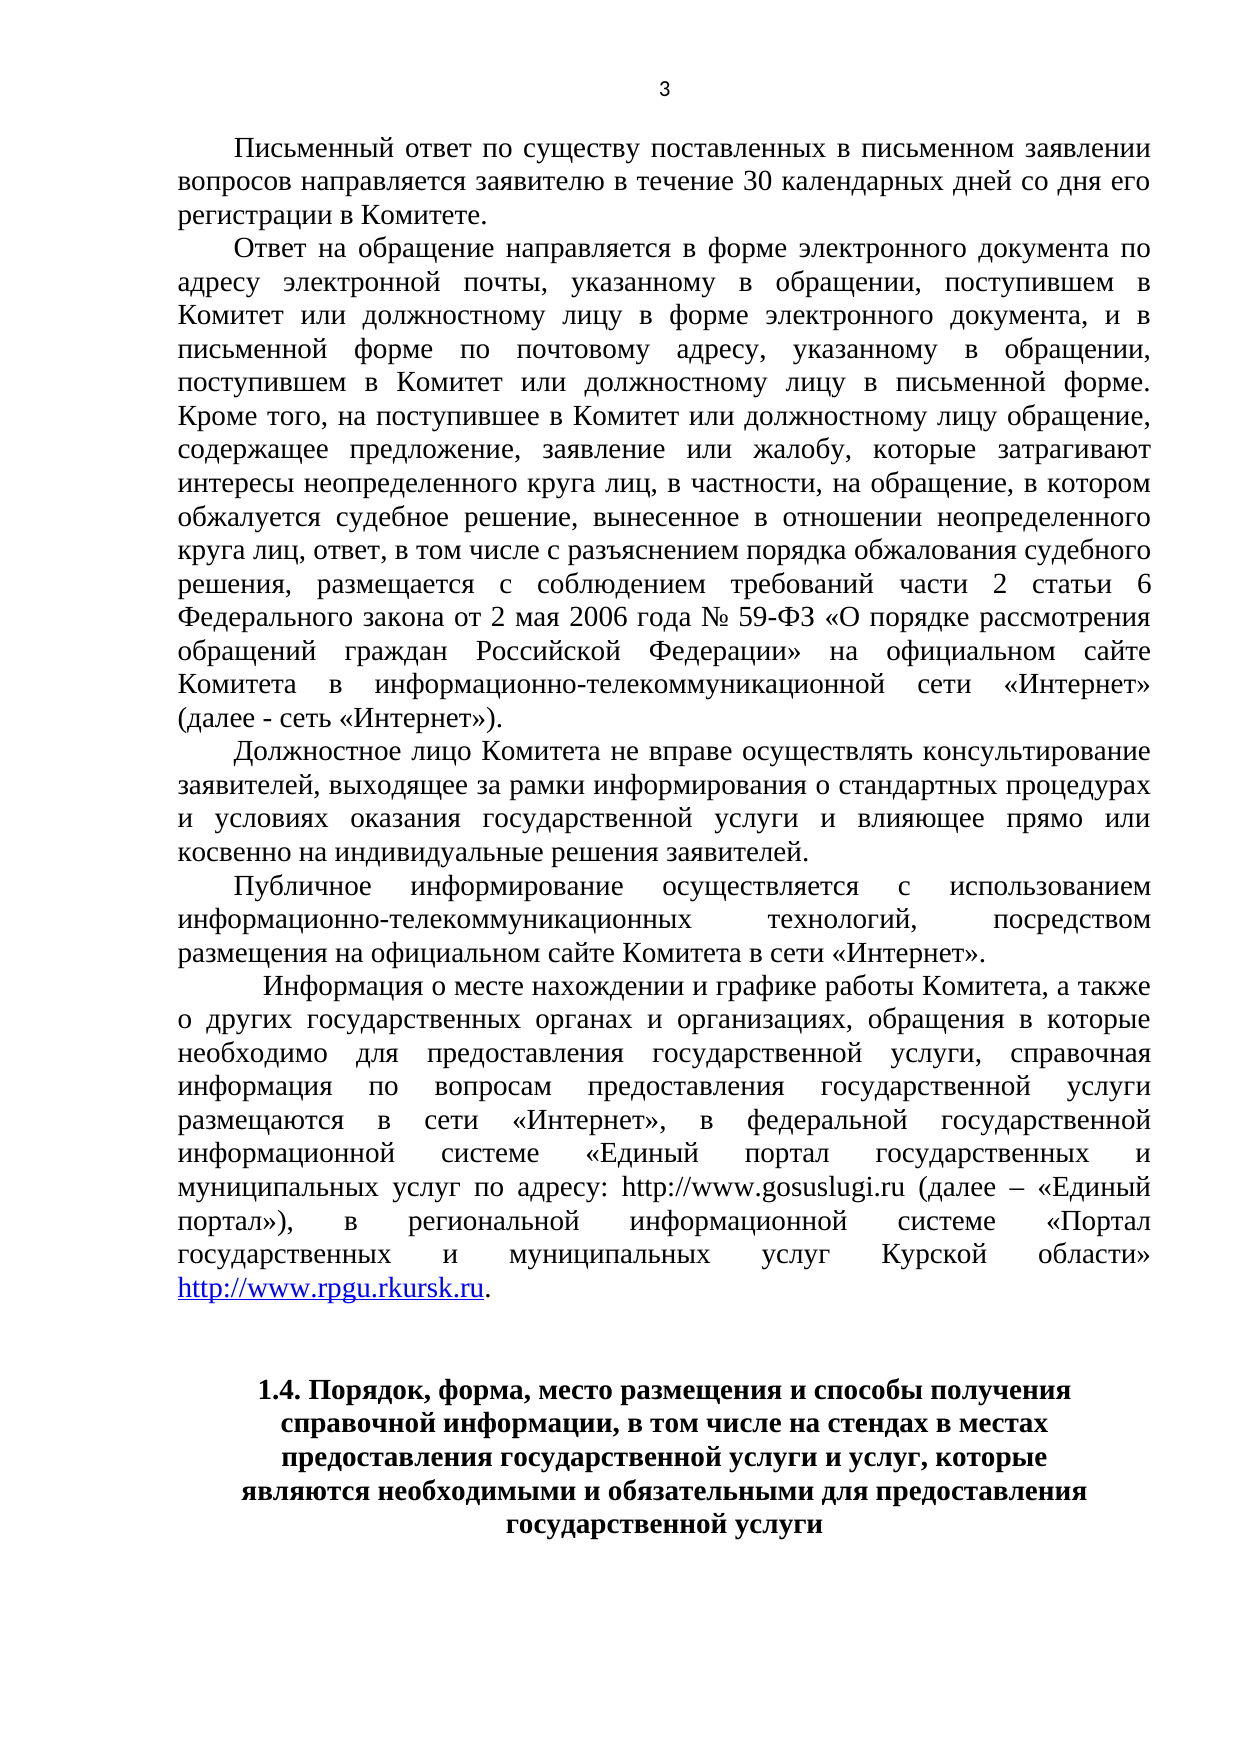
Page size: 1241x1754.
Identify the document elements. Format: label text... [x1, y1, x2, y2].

title государственной услуги [177, 1506, 1152, 1540]
title предоставления государственной услуги и услуг, которые [177, 1439, 1152, 1473]
title являются необходимыми и обязательными для предоставления [177, 1473, 1152, 1506]
text Письменный ответ по существу поставленных в письменном заявлении вопросов направляется заявителю в течение 30 календарных дней со дня его регистрации в Комитете. [177, 130, 1152, 230]
title 1.4. Порядок, форма, место размещения и способы получения [177, 1372, 1152, 1406]
text Ответ на обращение направляется в форме электронного документа по адресу электронной почты, указанному в обращении, поступившем в Комитет или должностному лицу в форме электронного документа, и в письменной форме по почтовому адресу, указанному в обращении, поступившем в Комитет или должностному лицу в письменной форме. Кроме того, на поступившее в Комитет или должностному лицу обращение, содержащее предложение, заявление или жалобу, которые затрагивают интересы неопределенного круга лиц, в частности, на обращение, в котором обжалуется судебное решение, вынесенное в отношении неопределенного круга лиц, ответ, в том числе с разъяснением порядка обжалования судебного решения, размещается с соблюдением требований части 2 статьи 6 Федерального закона от 2 мая 2006 года № 59-ФЗ «О порядке рассмотрения обращений граждан Российской Федерации» на официальном сайте Комитета в информационно-телекоммуникационной сети «Интернет» (далее - сеть «Интернет»). [177, 230, 1152, 733]
title справочной информации, в том числе на стендах в местах [177, 1406, 1152, 1439]
text Должностное лицо Комитета не вправе осуществлять консультирование заявителей, выходящее за рамки информирования о стандартных процедурах и условиях оказания государственной услуги и влияющее прямо или косвенно на индивидуальные решения заявителей. [177, 733, 1152, 868]
text Информация о месте нахождении и графике работы Комитета, а также о других государственных органах и организациях, обращения в которые необходимо для предоставления государственной услуги, справочная информация по вопросам предоставления государственной услуги размещаются в сети «Интернет», в федеральной государственной информационной системе «Единый портал государственных и муниципальных услуг по адресу: http://www.gosuslugi.ru (далее – «Единый портал»), в региональной информационной системе «Портал государственных и муниципальных услуг Курской области» http://www.rpgu.rkursk.ru. [177, 968, 1152, 1304]
text Публичное информирование осуществляется с использованием информационно-телекоммуникационных технологий, посредством размещения на официальном сайте Комитета в сети «Интернет». [177, 868, 1152, 968]
